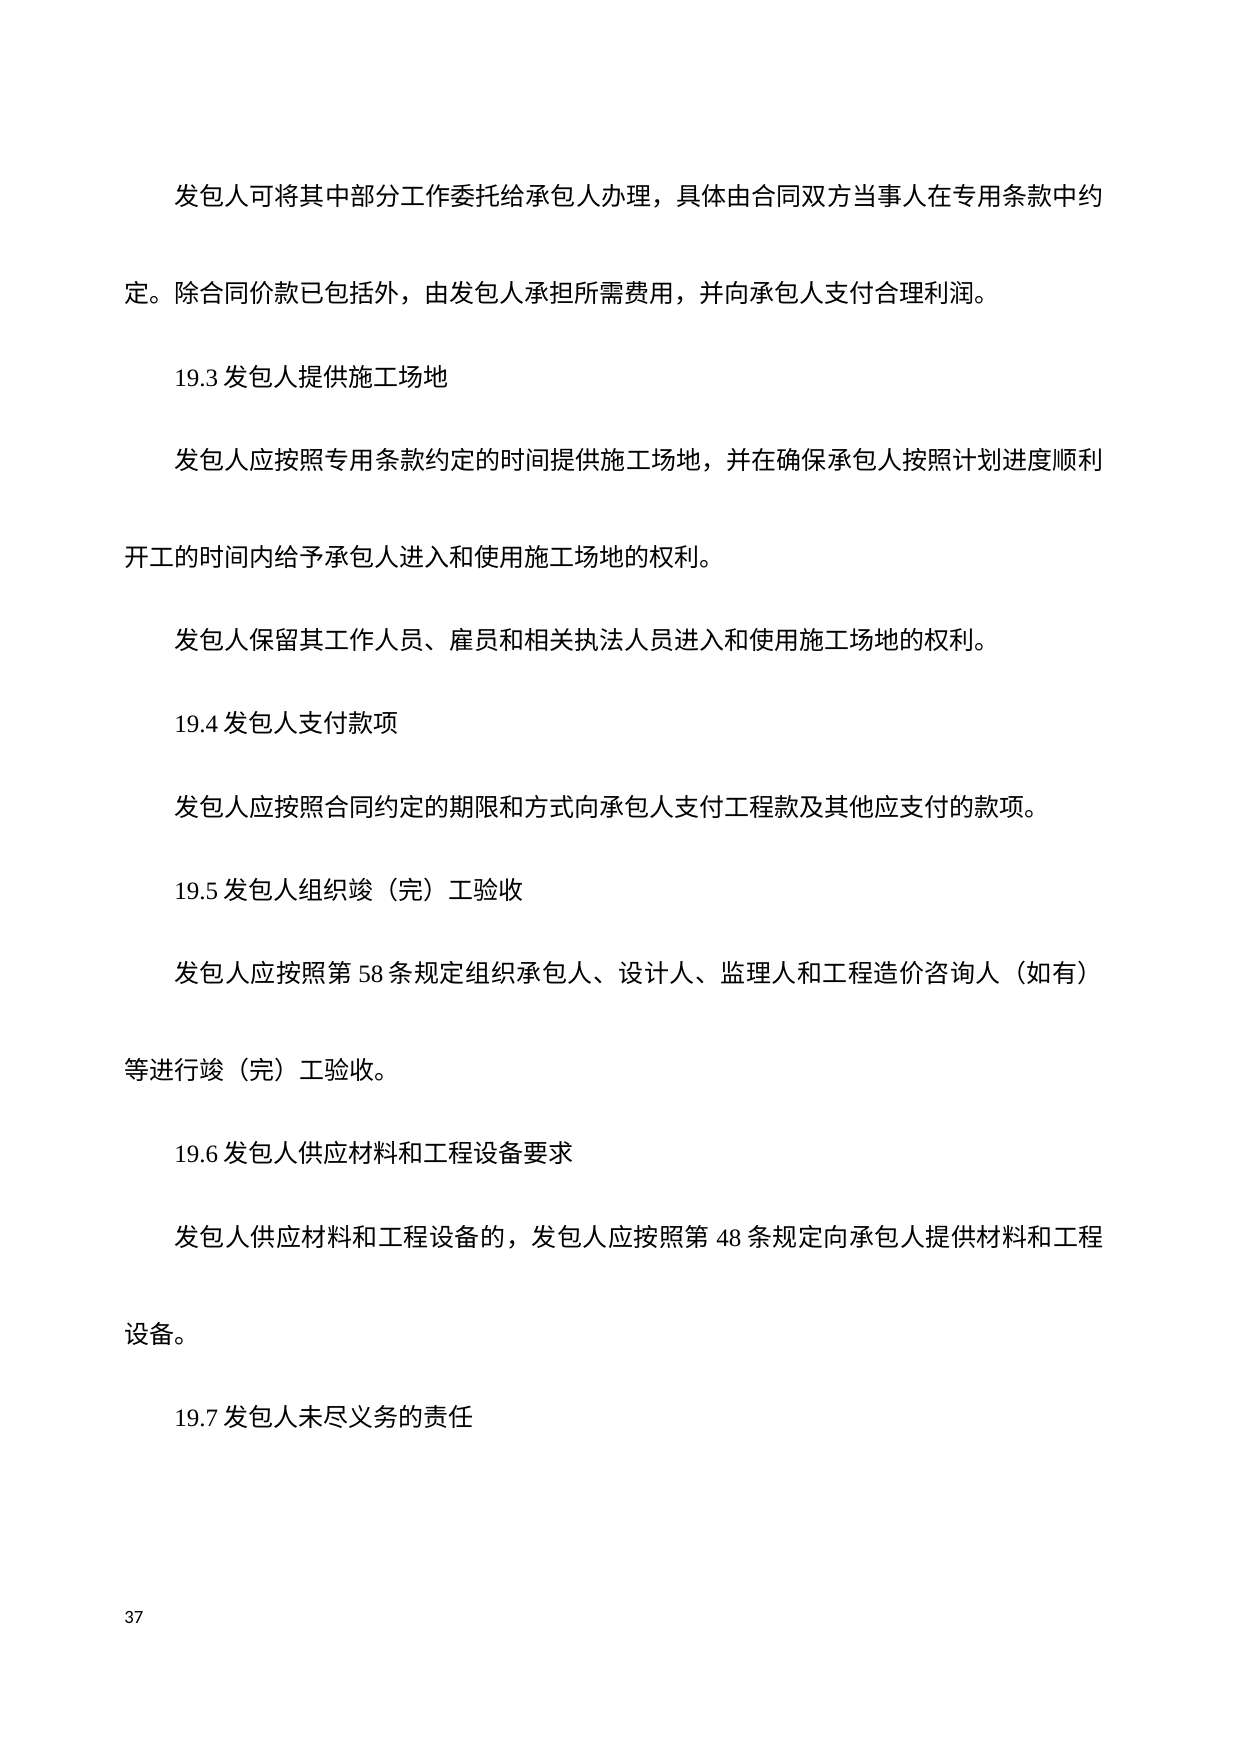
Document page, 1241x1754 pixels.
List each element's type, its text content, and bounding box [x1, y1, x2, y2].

text 发包人应按照合同约定的期限和方式向承包人支付工程款及其他应支付的款项。 [124, 773, 1104, 838]
text 19.7发包人未尽义务的责任 [124, 1383, 1104, 1448]
text 发包人应按照第58条规定组织承包人、设计人、监理人和工程造价咨询人（如有）等进行竣（完）工验收。 [124, 939, 1104, 1101]
text 19.6发包人供应材料和工程设备要求 [124, 1119, 1104, 1184]
text 发包人供应材料和工程设备的，发包人应按照第48条规定向承包人提供材料和工程设备。 [124, 1203, 1104, 1365]
text 发包人应按照专用条款约定的时间提供施工场地，并在确保承包人按照计划进度顺利开工的时间内给予承包人进入和使用施工场地的权利。 [124, 426, 1104, 588]
text 发包人保留其工作人员、雇员和相关执法人员进入和使用施工场地的权利。 [124, 606, 1104, 671]
text 19.3发包人提供施工场地 [124, 343, 1104, 408]
text 19.4发包人支付款项 [124, 689, 1104, 754]
text 19.5发包人组织竣（完）工验收 [124, 856, 1104, 921]
text 发包人可将其中部分工作委托给承包人办理，具体由合同双方当事人在专用条款中约定。除合同价款已包括外，由发包人承担所需费用，并向承包人支付合理利润。 [124, 162, 1104, 324]
